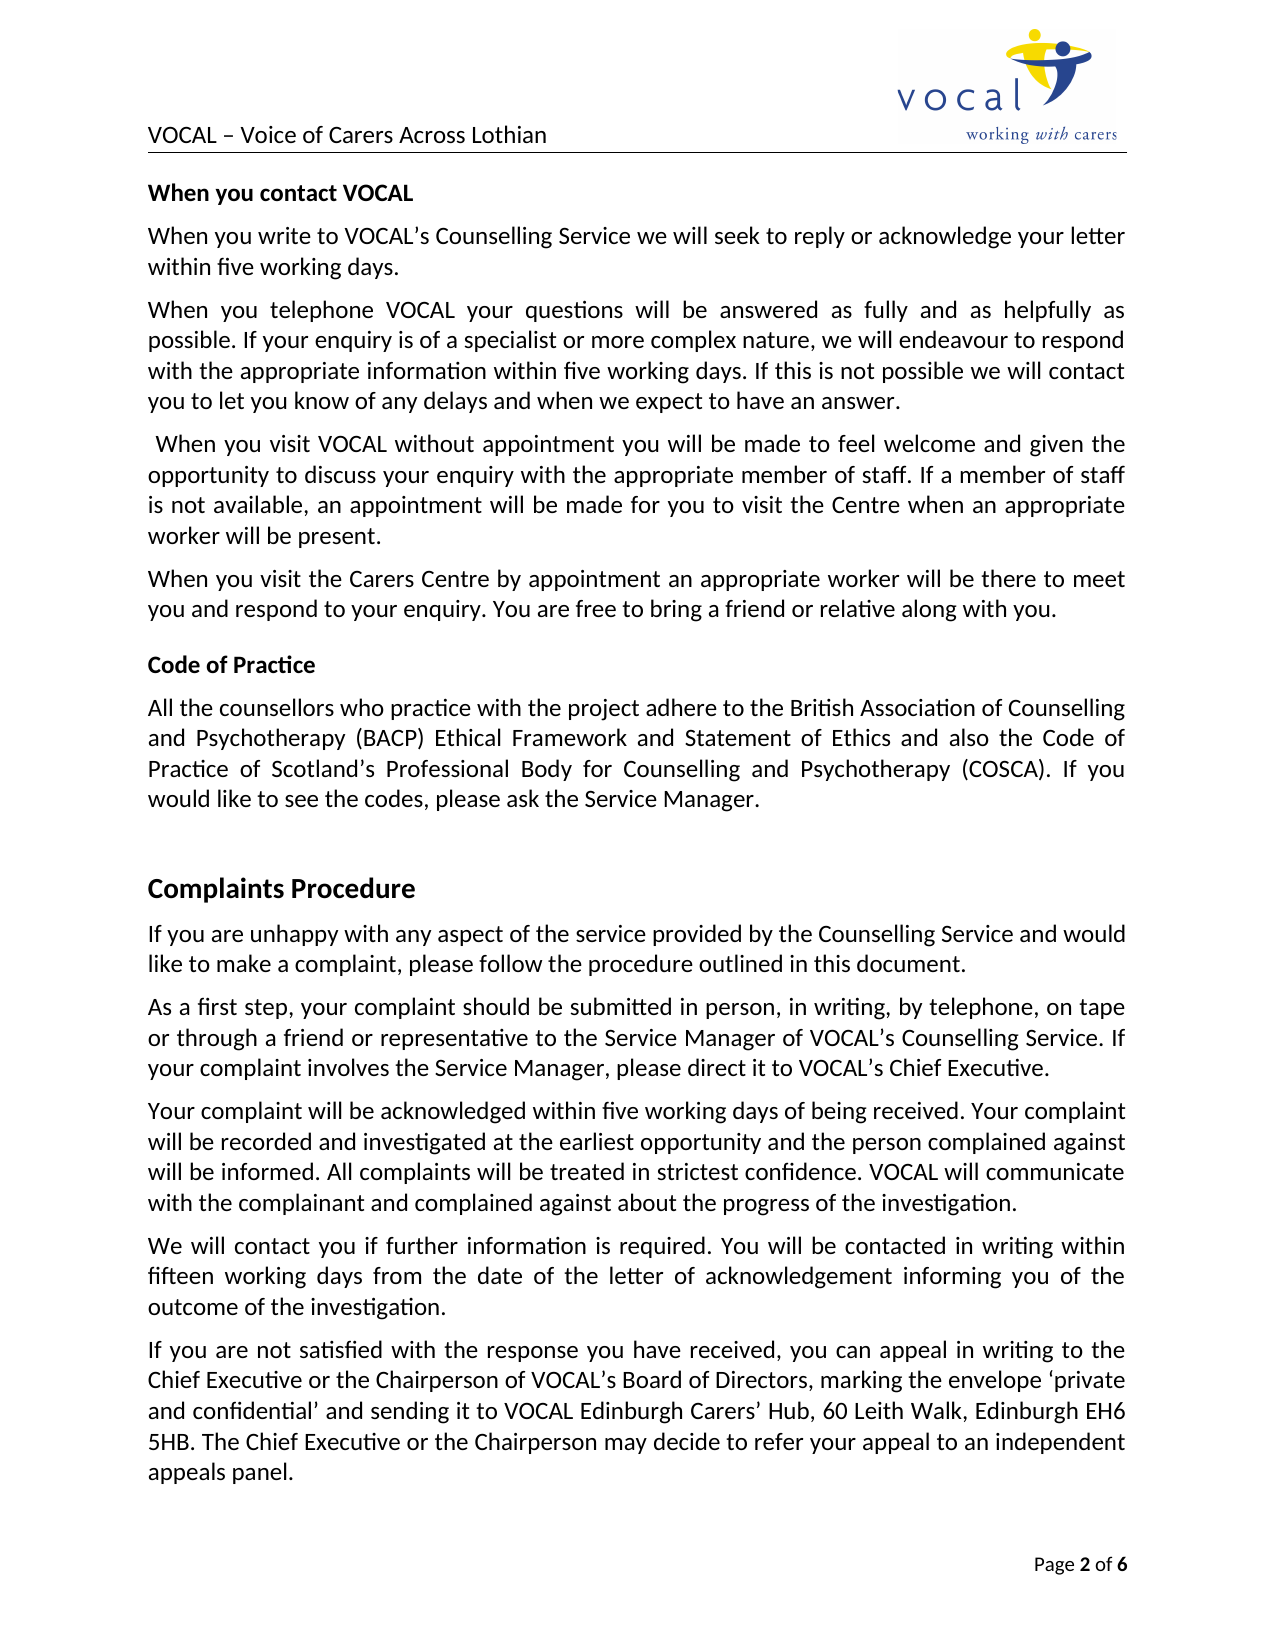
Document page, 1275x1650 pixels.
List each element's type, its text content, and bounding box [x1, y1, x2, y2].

text When you visit VOCAL without appointment you will be made to feel welcome and given the opportunity to discuss your enquiry with the appropriate member of staff. If a member of staff is not available, an appointment will be made for you to visit the Centre when an appropriate worker will be present. [148, 428, 1127, 551]
text When you visit the Carers Centre by appointment an appropriate worker will be there to meet you and respond to your enquiry. You are free to bring a friend or relative along with you. [148, 563, 1127, 624]
text When you telephone VOCAL your questions will be answered as fully and as helpfully as possible. If your enquiry is of a specialist or more complex nature, we will endeavour to respond with the appropriate information within five working days. If this is not possible we will contact you to let you know of any delays and when we expect to have an answer. [148, 294, 1127, 416]
text All the counsellors who practice with the project adhere to the British Association of Counselling and Psychotherapy (BACP) Ethical Framework and Statement of Ethics and also the Code of Practice of Scotland’s Professional Body for Counselling and Psychotherapy (COSCA). If you would like to see the codes, please ask the Service Manager. [148, 692, 1127, 814]
text If you are not satisfied with the response you have received, you can appeal in writing to the Chief Executive or the Chairperson of VOCAL’s Board of Directors, marking the envelope ‘private and confidential’ and sending it to VOCAL Edinburgh Carers’ Hub, 60 Leith Walk, Edinburgh EH6 5HB. The Chief Executive or the Chairperson may decide to refer your appeal to an independent appeals panel. [148, 1334, 1127, 1487]
text Your complaint will be acknowledged within five working days of being received. Your complaint will be recorded and investigated at the earliest opportunity and the person complained against will be informed. All complaints will be treated in strictest confidence. VOCAL will communicate with the complainant and complained against about the progress of the investigation. [148, 1095, 1127, 1217]
picture [897, 29, 1117, 144]
text When you contact VOCAL [148, 177, 1127, 208]
text Complaints Procedure [148, 870, 1127, 905]
text If you are unhappy with any aspect of the service provided by the Counselling Service and would like to make a complaint, please follow the procedure outlined in this document. [148, 918, 1127, 979]
text We will contact you if further information is required. You will be contacted in writing within fifteen working days from the date of the letter of acknowledgement informing you of the outcome of the investigation. [148, 1230, 1127, 1322]
text Code of Practice [148, 649, 1127, 679]
text As a first step, your complaint should be submitted in person, in writing, by telephone, on tape or through a friend or representative to the Service Manager of VOCAL’s Counselling Service. If your complaint involves the Service Manager, please direct it to VOCAL’s Chief Executive. [148, 991, 1127, 1083]
text When you write to VOCAL’s Counselling Service we will seek to reply or acknowledge your letter within five working days. [148, 220, 1127, 281]
